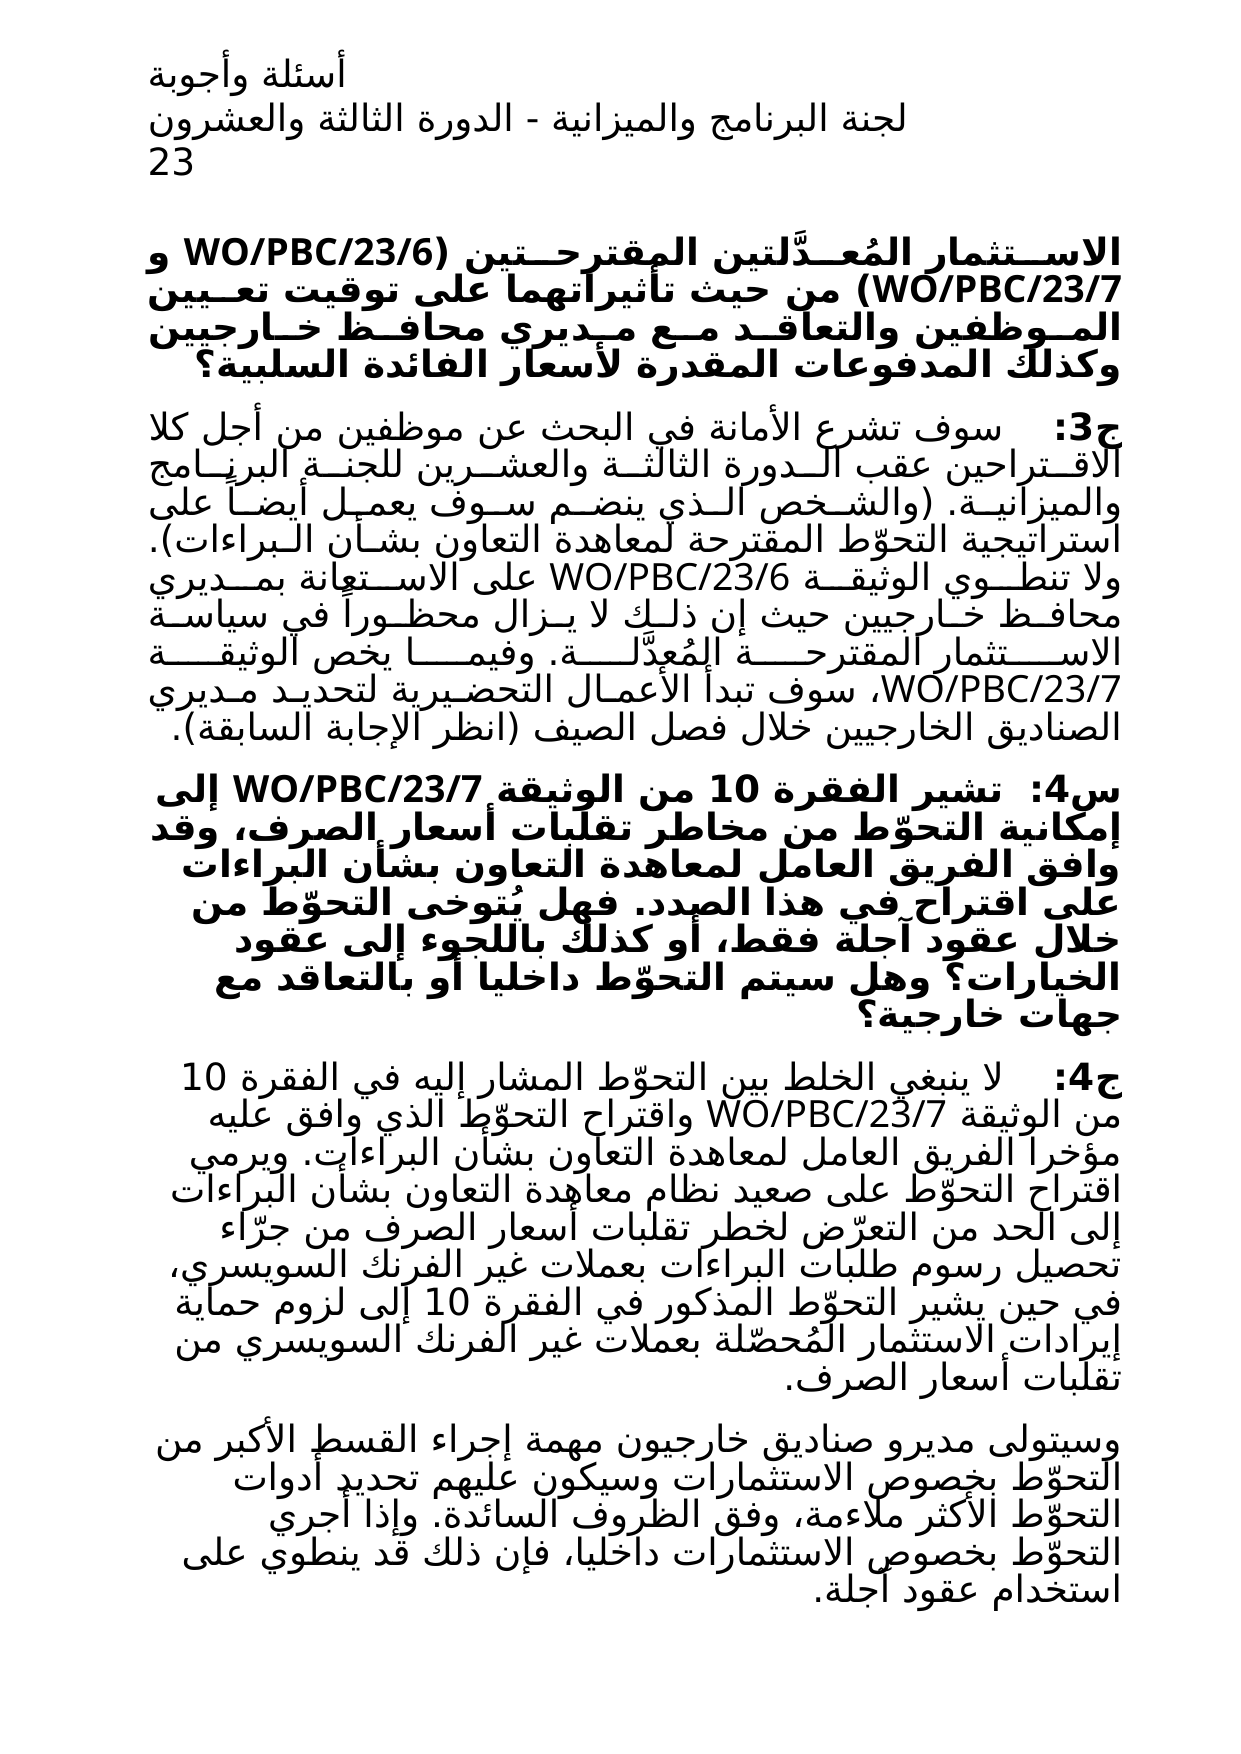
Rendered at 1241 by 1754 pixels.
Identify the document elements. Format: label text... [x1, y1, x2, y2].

text س4: تشير الفقرة 10 من الوثيقة WO/PBC/23/7 إلى إمكانية التحوّط من مخاطر تقلبات أسعار الصرف، وقد وافق الفريق العامل لمعاهدة التعاون بشأن البراءات على اقتراح في هذا الصدد. فهل يُتوخى التحوّط من خلال عقود آجلة فقط، أو كذلك باللجوء إلى عقود الخيارات؟ وهل سيتم التحوّط داخليا أو بالتعاقد مع جهات خارجية؟ [148, 773, 1122, 1035]
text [148, 235, 1122, 385]
text ج4: لا ينبغي الخلط بين التحوّط المشار إليه في الفقرة 10 من الوثيقة WO/PBC/23/7 واقتراح التحوّط الذي وافق عليه مؤخرا الفريق العامل لمعاهدة التعاون بشأن البراءات. ويرمي اقتراح التحوّط على صعيد نظام معاهدة التعاون بشأن البراءات إلى الحد من التعرّض لخطر تقلبات أسعار الصرف من جرّاء تحصيل رسوم طلبات البراءات بعملات غير الفرنك السويسري، في حين يشير التحوّط المذكور في الفقرة 10 إلى لزوم حماية إيرادات الاستثمار المُحصّلة بعملات غير الفرنك السويسري من تقلبات أسعار الصرف. [148, 1060, 1122, 1398]
text وسيتولى مديرو صناديق خارجيون مهمة إجراء القسط الأكبر من التحوّط بخصوص الاستثمارات وسيكون عليهم تحديد أدوات التحوّط الأكثر ملاءمة، وفق الظروف السائدة. وإذا أجري التحوّط بخصوص الاستثمارات داخليا، فإن ذلك قد ينطوي على استخدام عقود آجلة. [148, 1423, 1122, 1610]
text ج3: سوف تشرع الأمانة في البحث عن موظفين من أجل كلا الاقتراحين عقب الدورة الثالثة والعشرين للجنة البرنامج والميزانية. (والشخص الذي ينضم سوف يعمل أيضاً على استراتيجية التحوّط المقترحة لمعاهدة التعاون بشأن البراءات). ولا تنطوي الوثيقة WO/PBC/23/6 على الاستعانة بمديري محافظ خارجيين حيث إن ذلك لا يزال محظوراً في سياسة الاستثمار المقترحة المُعدَّلة. وفيما يخص الوثيقة WO/PBC/23/7، سوف تبدأ الأعمال التحضيرية لتحديد مديري الصناديق الخارجيين خلال فصل الصيف (انظر الإجابة السابقة). [148, 410, 1122, 748]
